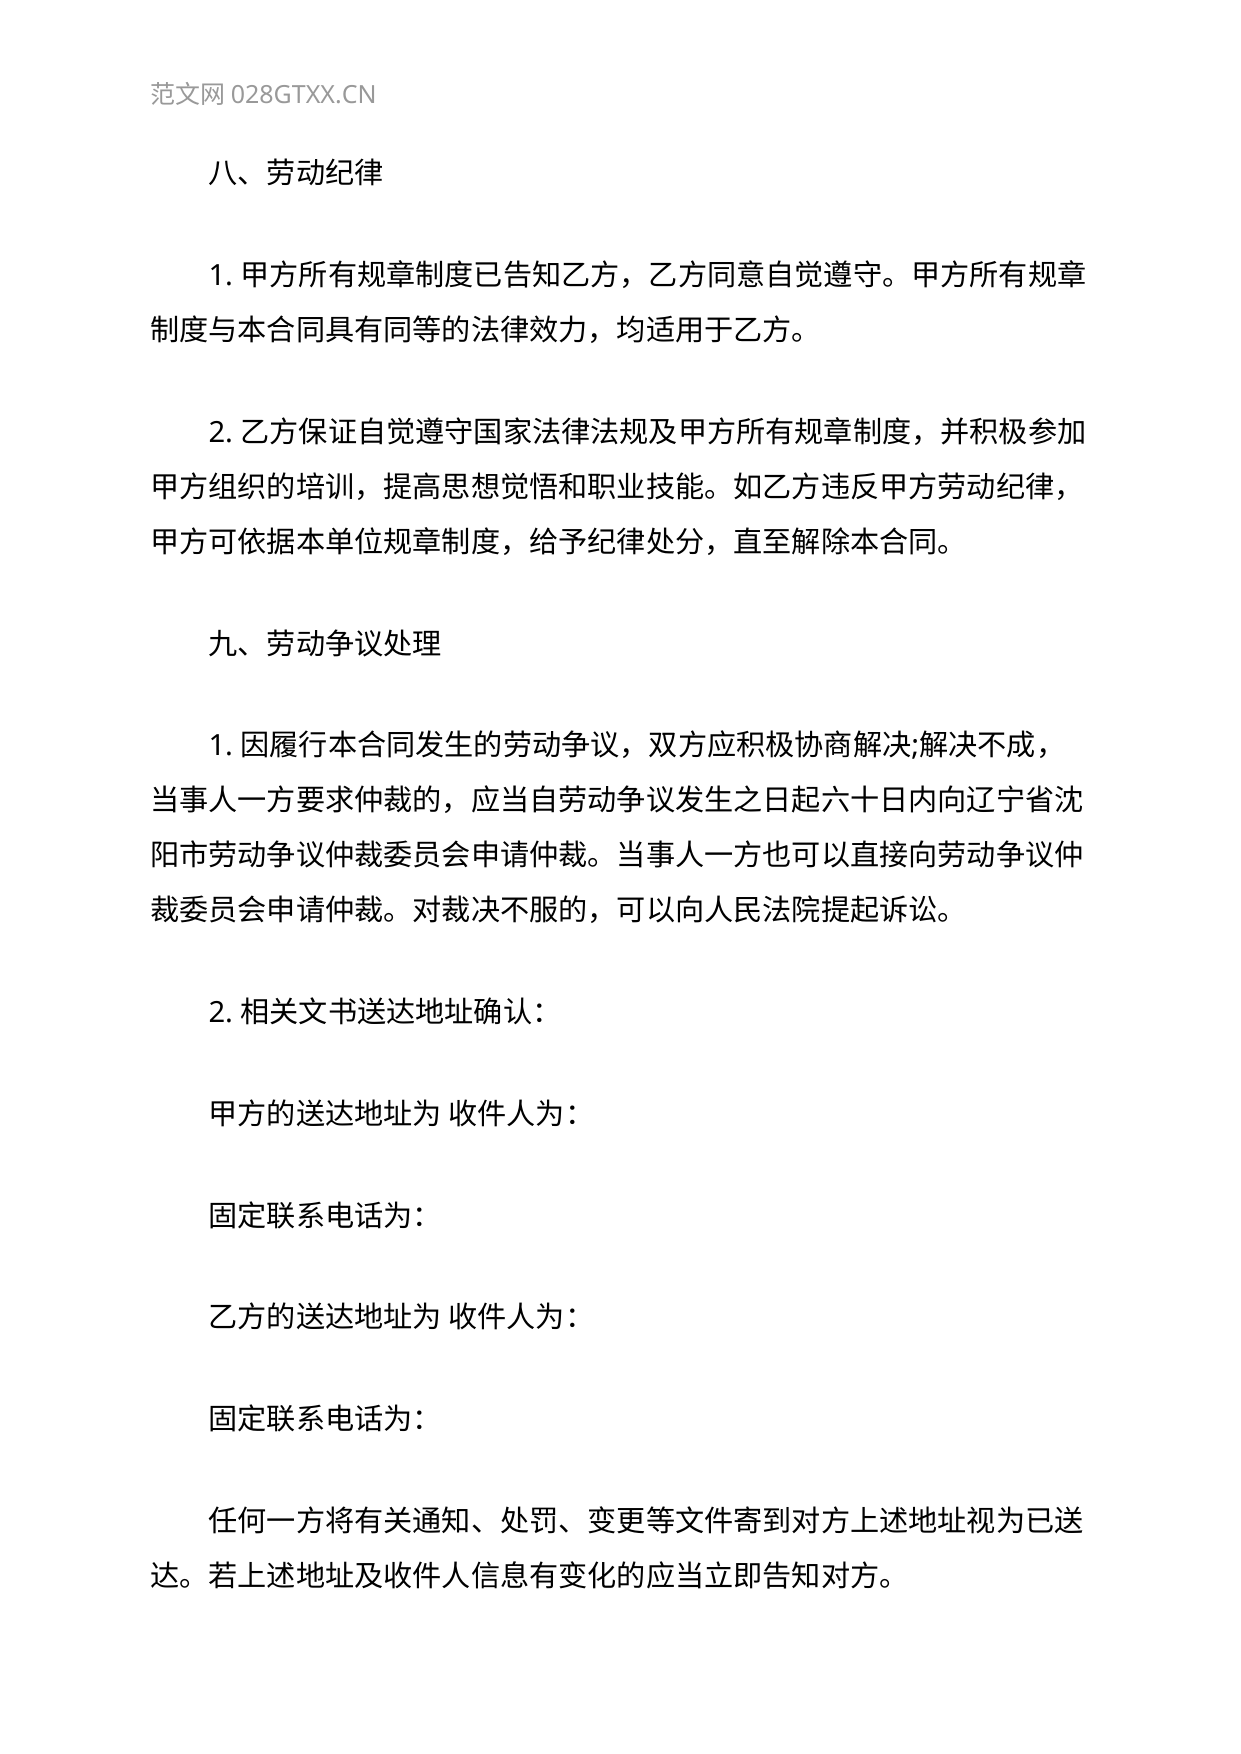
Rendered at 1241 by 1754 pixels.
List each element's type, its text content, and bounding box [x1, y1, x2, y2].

text 2. 乙方保证自觉遵守国家法律法规及甲方所有规章制度，并积极参加甲方组织的培训，提高思想觉悟和职业技能。如乙方违反甲方劳动纪律，甲方可依据本单位规章制度，给予纪律处分，直至解除本合同。 [150, 408, 1090, 561]
text 1. 甲方所有规章制度已告知乙方，乙方同意自觉遵守。甲方所有规章制度与本合同具有同等的法律效力，均适用于乙方。 [150, 252, 1090, 349]
text 九、劳动争议处理 [150, 620, 1090, 662]
text 1. 因履行本合同发生的劳动争议，双方应积极协商解决;解决不成，当事人一方要求仲裁的，应当自劳动争议发生之日起六十日内向辽宁省沈阳市劳动争议仲裁委员会申请仲裁。当事人一方也可以直接向劳动争议仲裁委员会申请仲裁。对裁决不服的，可以向人民法院提起诉讼。 [150, 722, 1090, 929]
text 甲方的送达地址为 收件人为： [150, 1091, 1090, 1133]
text 固定联系电话为： [150, 1192, 1090, 1234]
text 2. 相关文书送达地址确认： [150, 988, 1090, 1031]
text 任何一方将有关通知、处罚、变更等文件寄到对方上述地址视为已送达。若上述地址及收件人信息有变化的应当立即告知对方。 [150, 1498, 1090, 1595]
text 乙方的送达地址为 收件人为： [150, 1294, 1090, 1336]
text 八、劳动纪律 [150, 150, 1090, 192]
text 固定联系电话为： [150, 1396, 1090, 1438]
